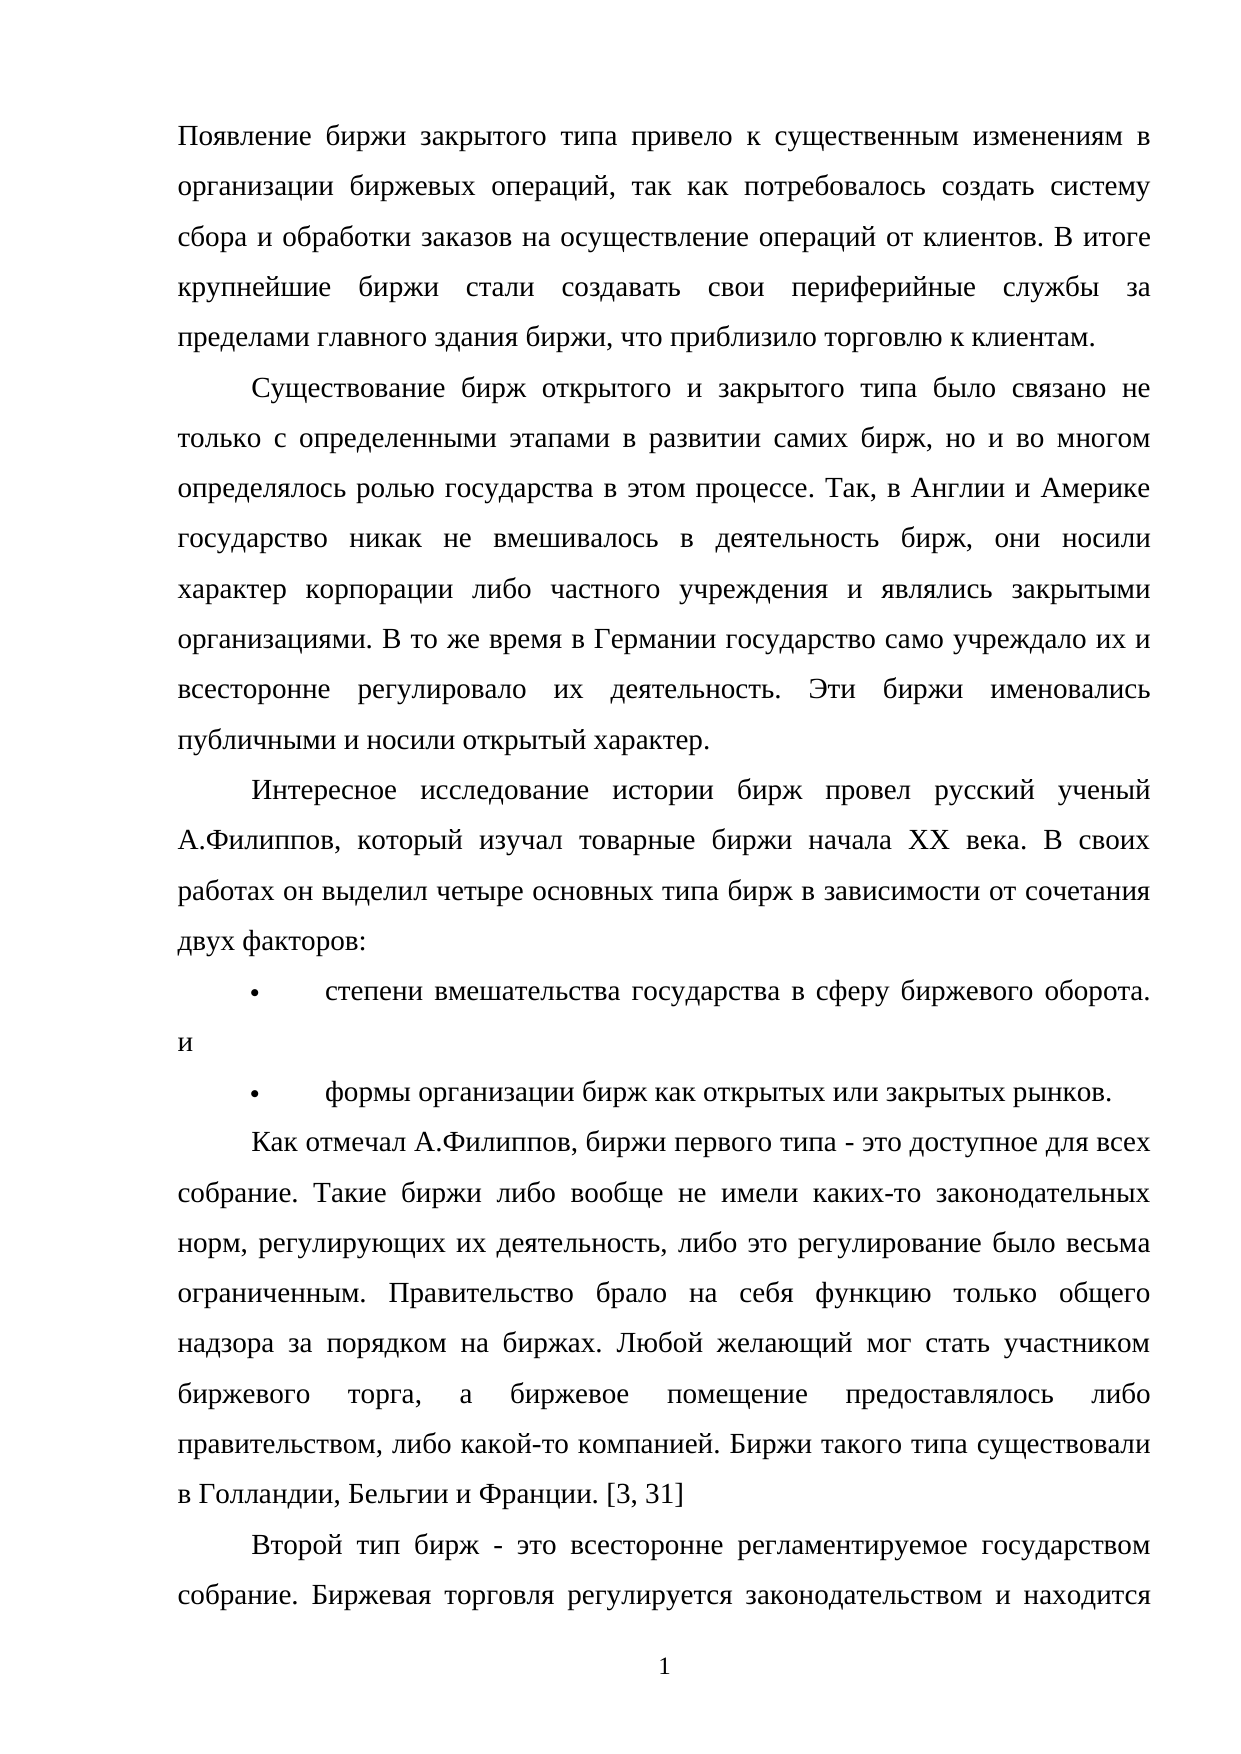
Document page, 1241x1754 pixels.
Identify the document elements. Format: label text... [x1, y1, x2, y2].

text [177, 1527, 1152, 1611]
text Как отмечал А.Филиппов, биржи первого типа - это доступное для всех собрание. Такие биржи либо вообще не имели каких-то законодательных норм, регулирующих их деятельность, либо это регулирование было весьма ограниченным. Правительство брало на себя функцию только общего надзора за порядком на биржах. Любой желающий мог стать участником биржевого торга, а биржевое помещение предоставлялось либо правительством, либо какой-то компанией. Биржи такого типа существовали в Голландии, Бельгии и Франции. [3, 31] [177, 1124, 1152, 1510]
list степени вмешательства государства в сферу биржевого оборота. и [177, 973, 1152, 1057]
list формы организации бирж как открытых или закрытых рынков. [177, 1074, 1152, 1108]
text Интересное исследование истории бирж провел русский ученый А.Филиппов, который изучал товарные биржи начала ХХ века. В своих работах он выделил четыре основных типа бирж в зависимости от сочетания двух факторов: [177, 772, 1152, 957]
text Существование бирж открытого и закрытого типа было связано не только с определенными этапами в развитии самих бирж, но и во многом определялось ролью государства в этом процессе. Так, в Англии и Америке государство никак не вмешивалось в деятельность бирж, они носили характер корпорации либо частного учреждения и являлись закрытыми организациями. В то же время в Германии государство само учреждало их и всесторонне регулировало их деятельность. Эти биржи именовались публичными и носили открытый характер. [177, 370, 1152, 755]
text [177, 118, 1152, 353]
